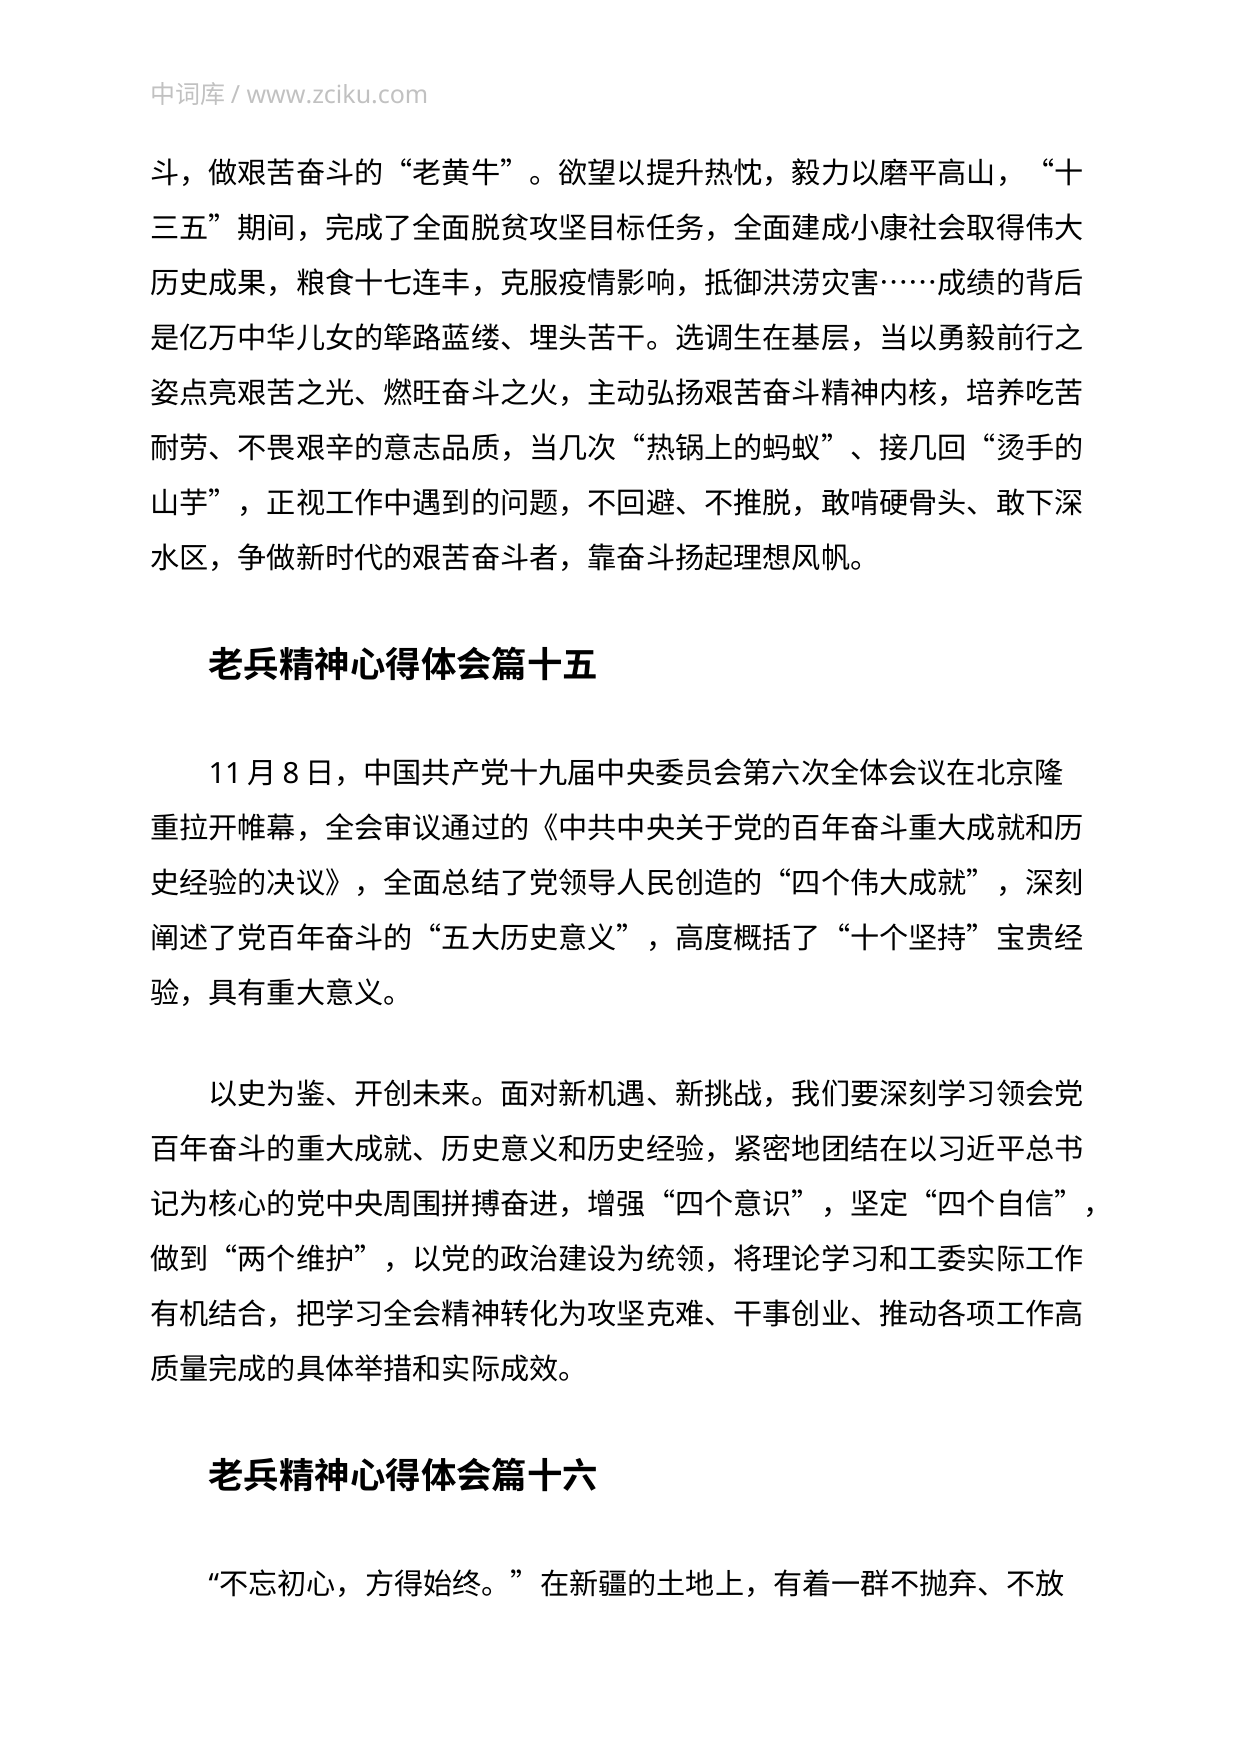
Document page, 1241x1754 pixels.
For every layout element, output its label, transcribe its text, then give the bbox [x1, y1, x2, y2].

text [150, 1561, 1090, 1603]
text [150, 150, 1090, 577]
text 老兵精神心得体会篇十五 [150, 636, 1090, 687]
text 老兵精神心得体会篇十六 [150, 1447, 1090, 1498]
text 11月8日，中国共产党十九届中央委员会第六次全体会议在北京隆重拉开帷幕，全会审议通过的《中共中央关于党的百年奋斗重大成就和历史经验的决议》，全面总结了党领导人民创造的“四个伟大成就”，深刻阐述了党百年奋斗的“五大历史意义”，高度概括了“十个坚持”宝贵经验，具有重大意义。 [150, 749, 1090, 1011]
text 以史为鉴、开创未来。面对新机遇、新挑战，我们要深刻学习领会党百年奋斗的重大成就、历史意义和历史经验，紧密地团结在以习近平总书记为核心的党中央周围拼搏奋进，增强“四个意识”，坚定“四个自信”，做到“两个维护”，以党的政治建设为统领，将理论学习和工委实际工作有机结合，把学习全会精神转化为攻坚克难、干事创业、推动各项工作高质量完成的具体举措和实际成效。 [150, 1071, 1090, 1388]
